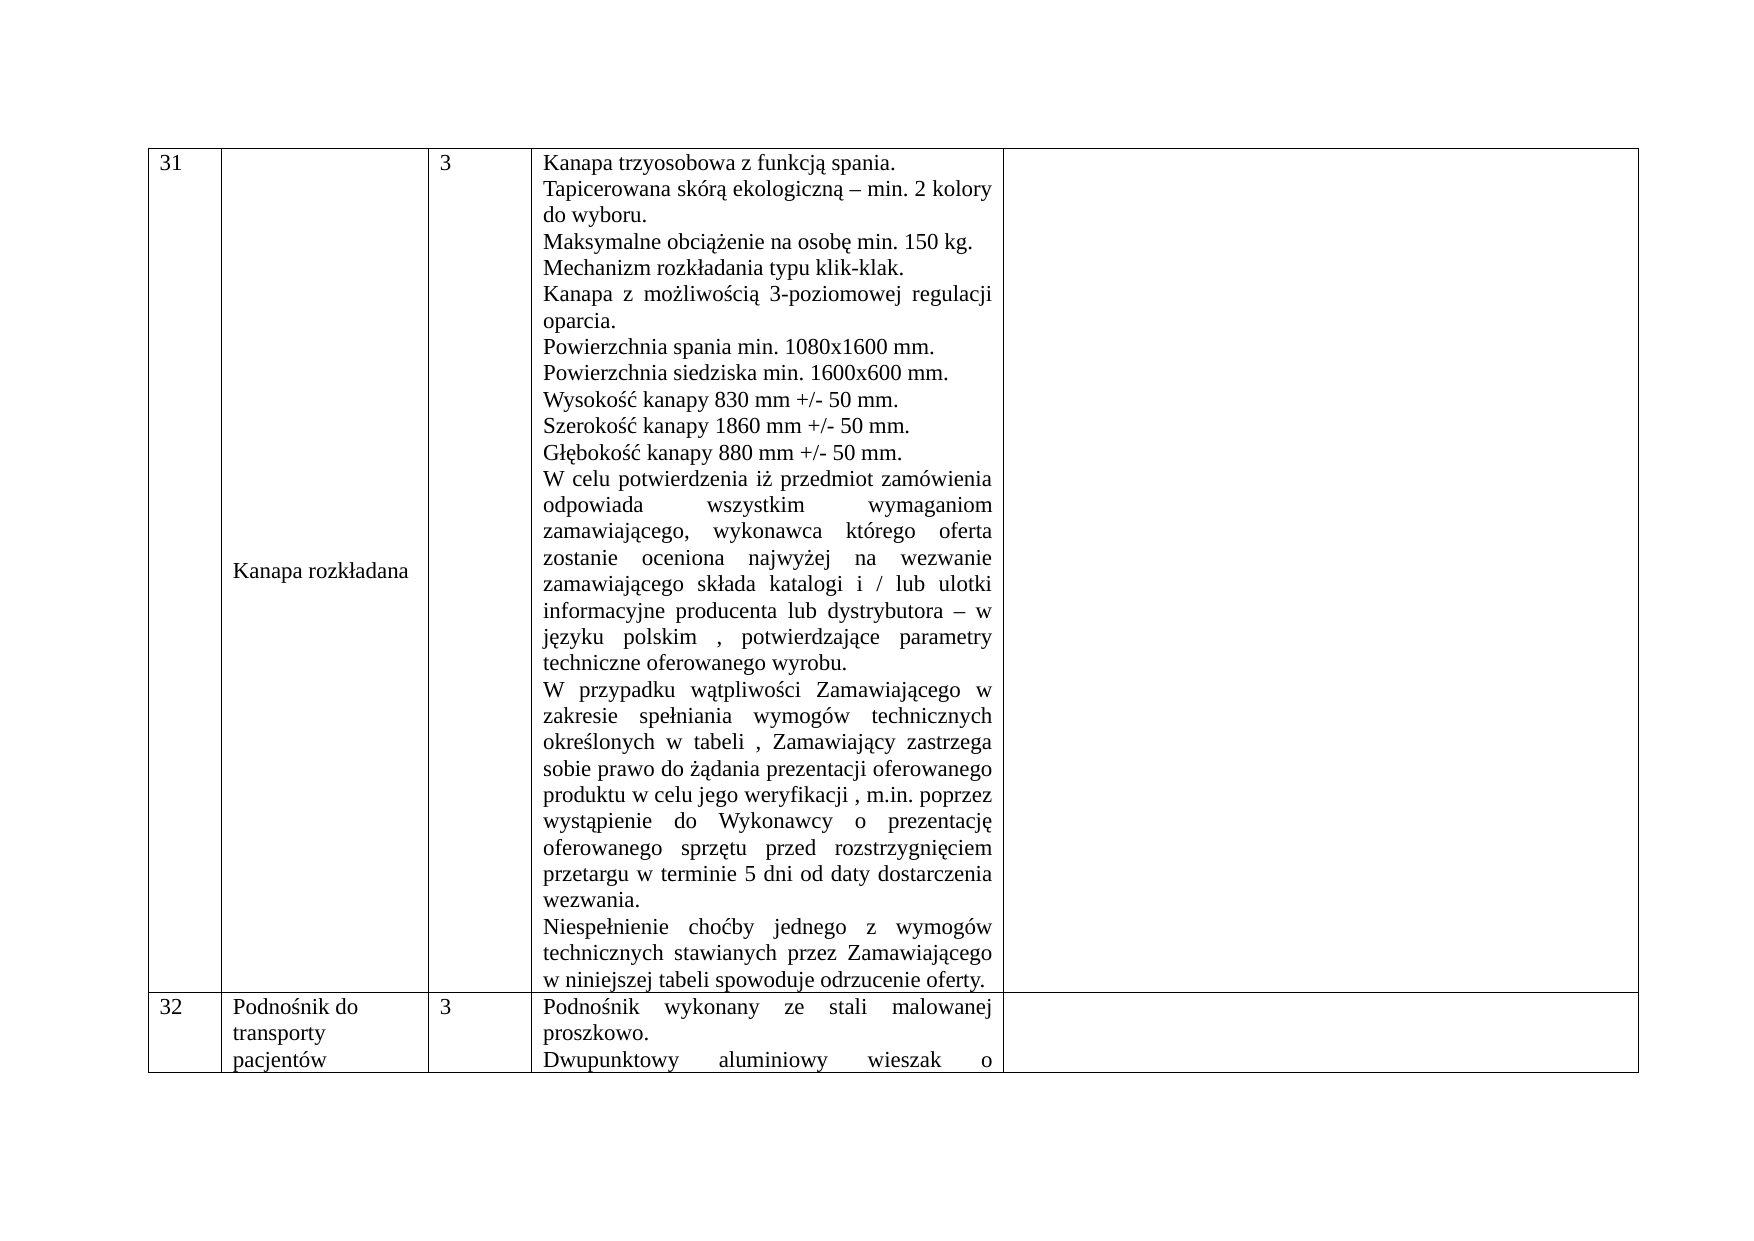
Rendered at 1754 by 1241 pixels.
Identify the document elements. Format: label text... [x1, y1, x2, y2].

table_cell 3 [429, 149, 531, 992]
table_cell 32 [149, 993, 221, 1072]
table_cell 31 [149, 149, 221, 992]
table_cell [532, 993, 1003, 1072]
table_cell Kanapa trzyosobowa z funkcją spania. Tapicerowana skórą ekologiczną – min. 2 kolory do wyboru. Maksymalne obciążenie na osobę min. 150 kg. Mechanizm rozkładania typu klik-klak. Kanapa z możliwością 3-poziomowej regulacji oparcia. Powierzchnia spania min. 1080x1600 mm. Powierzchnia siedziska min. 1600x600 mm. Wysokość kanapy 830 mm +/- 50 mm. Szerokość kanapy 1860 mm +/- 50 mm. Głębokość kanapy 880 mm +/- 50 mm. W celu potwierdzenia iż przedmiot zamówienia odpowiada wszystkim wymaganiom zamawiającego, wykonawca którego oferta zostanie oceniona najwyżej na wezwanie zamawiającego składa katalogi i / lub ulotki informacyjne producenta lub dystrybutora – w języku polskim , potwierdzające parametry techniczne oferowanego wyrobu. W przypadku wątpliwości Zamawiającego w zakresie spełniania wymogów technicznych określonych w tabeli , Zamawiający zastrzega sobie prawo do żądania prezentacji oferowanego produktu w celu jego weryfikacji , m.in. poprzez wystąpienie do Wykonawcy o prezentację oferowanego sprzętu przed rozstrzygnięciem przetargu w terminie 5 dni od daty dostarczenia wezwania. Niespełnienie choćby jednego z wymogów technicznych stawianych przez Zamawiającego w niniejszej tabeli spowoduje odrzucenie oferty. [532, 149, 1003, 992]
table_cell [1004, 993, 1638, 1072]
table_cell 3 [429, 993, 531, 1072]
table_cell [222, 993, 428, 1072]
table_cell [1004, 149, 1638, 992]
table_cell Kanapa rozkładana [222, 149, 428, 992]
